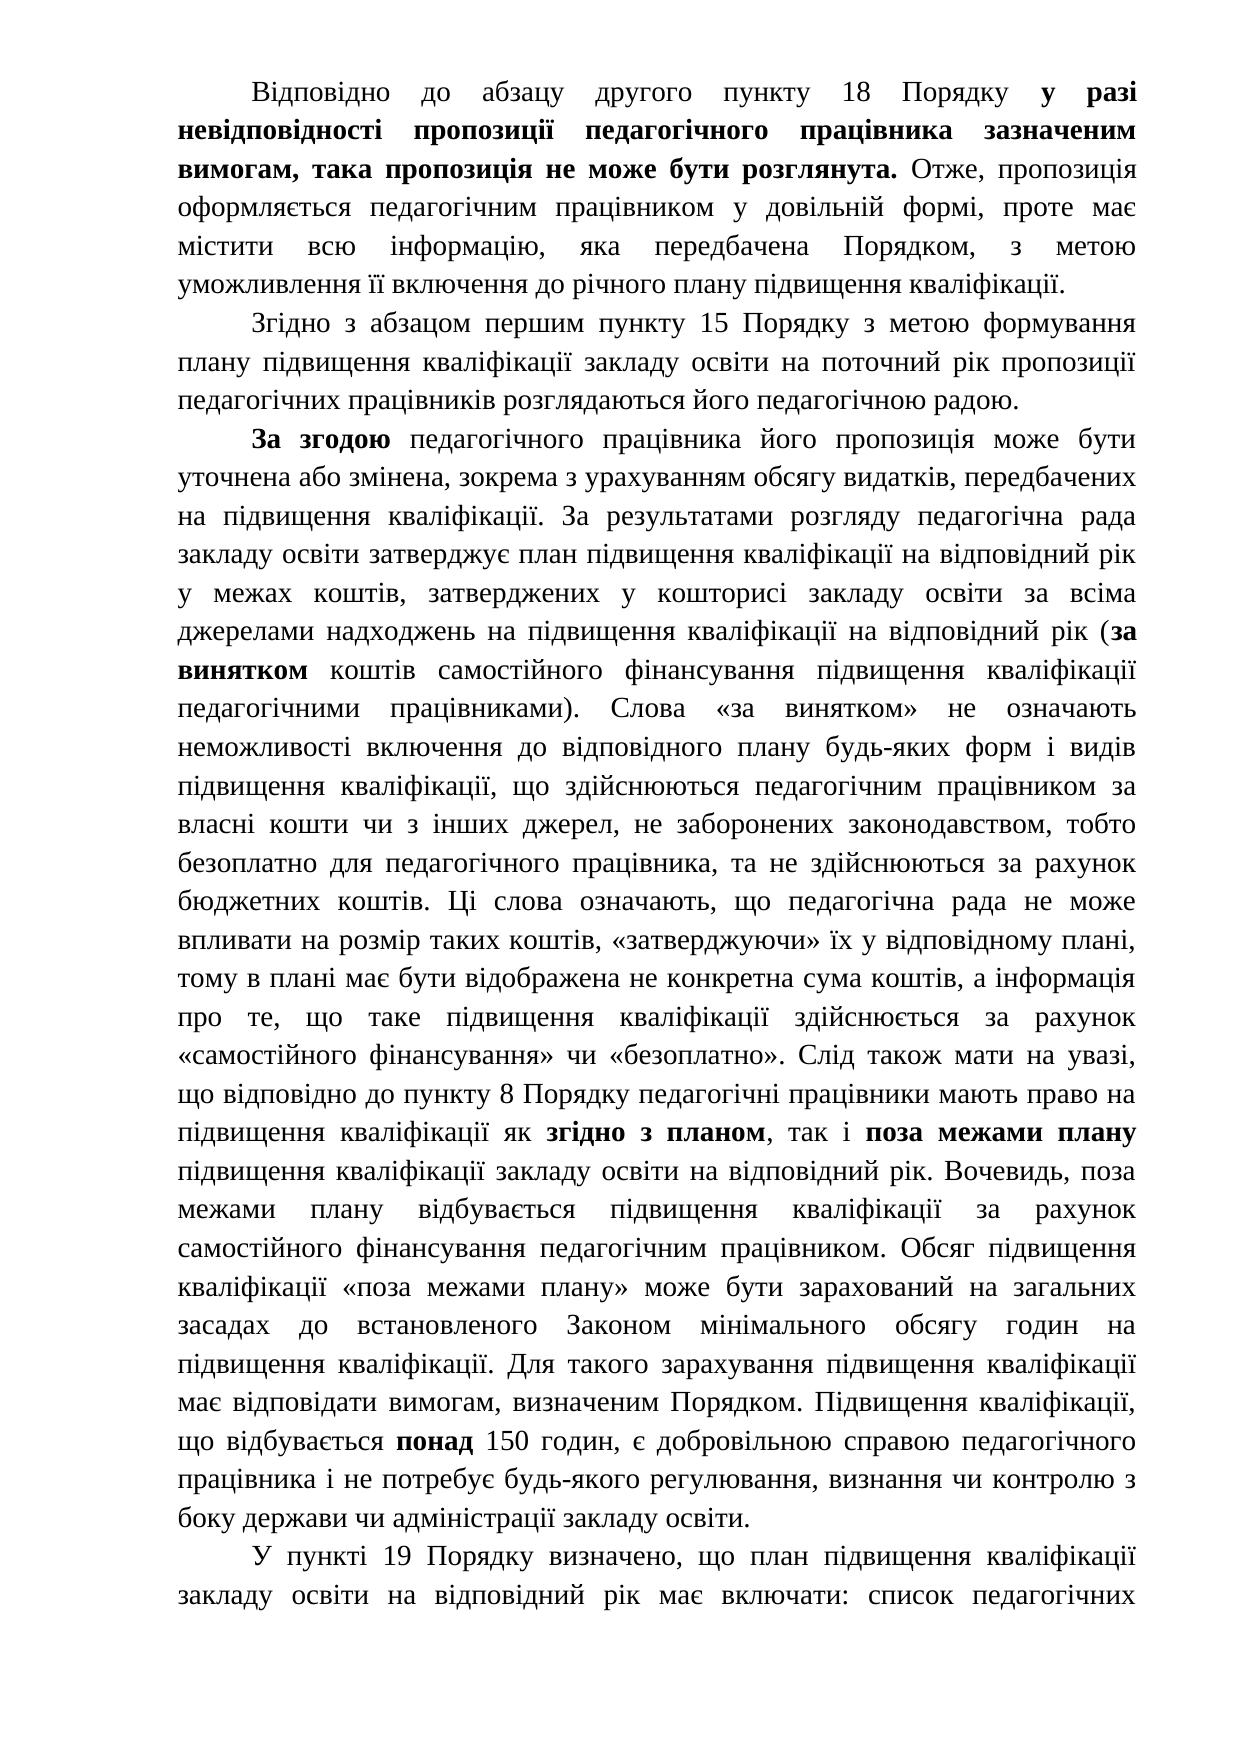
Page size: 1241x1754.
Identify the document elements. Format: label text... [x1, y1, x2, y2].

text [177, 1538, 1137, 1611]
text Згідно з абзацом першим пункту 15 Порядку з метою формування плану підвищення кваліфікації закладу освіти на поточний рік пропозиції педагогічних працівників розглядаються його педагогічною радою. [177, 305, 1137, 416]
text За згодою педагогічного працівника його пропозиція може бути уточнена або змінена, зокрема з урахуванням обсягу видатків, передбачених на підвищення кваліфікації. За результатами розгляду педагогічна рада закладу освіти затверджує план підвищення кваліфікації на відповідний рік у межах коштів, затверджених у кошторисі закладу освіти за всіма джерелами надходжень на підвищення кваліфікації на відповідний рік (за винятком коштів самостійного фінансування підвищення кваліфікації педагогічними працівниками). Слова «за винятком» не означають неможливості включення до відповідного плану будь-яких форм і видів підвищення кваліфікації, що здійснюються педагогічним працівником за власні кошти чи з інших джерел, не заборонених законодавством, тобто безоплатно для педагогічного працівника, та не здійснюються за рахунок бюджетних коштів. Ці слова означають, що педагогічна рада не може впливати на розмір таких коштів, «затверджуючи» їх у відповідному плані, тому в плані має бути відображена не конкретна сума коштів, а інформація про те, що таке підвищення кваліфікації здійснюється за рахунок «самостійного фінансування» чи «безоплатно». Слід також мати на увазі, що відповідно до пункту 8 Порядку педагогічні працівники мають право на підвищення кваліфікації як згідно з планом, так і поза межами плану підвищення кваліфікації закладу освіти на відповідний рік. Вочевидь, поза межами плану відбувається підвищення кваліфікації за рахунок самостійного фінансування педагогічним працівником. Обсяг підвищення кваліфікації «поза межами плану» може бути зарахований на загальних засадах до встановленого Законом мінімального обсягу годин на підвищення кваліфікації. Для такого зарахування підвищення кваліфікації має відповідати вимогам, визначеним Порядком. Підвищення кваліфікації, що відбувається понад 150 годин, є добровільною справою педагогічного працівника і не потребує будь-якого регулювання, визнання чи контролю з боку держави чи адміністрації закладу освіти. [177, 421, 1137, 1533]
text Відповідно до абзацу другого пункту 18 Порядку у разі невідповідності пропозиції педагогічного працівника зазначеним вимогам, така пропозиція не може бути розглянута. Отже, пропозиція оформляється педагогічним працівником у довільній формі, проте має містити всю інформацію, яка передбачена Порядком, з метою уможливлення її включення до річного плану підвищення кваліфікації. [177, 74, 1137, 300]
